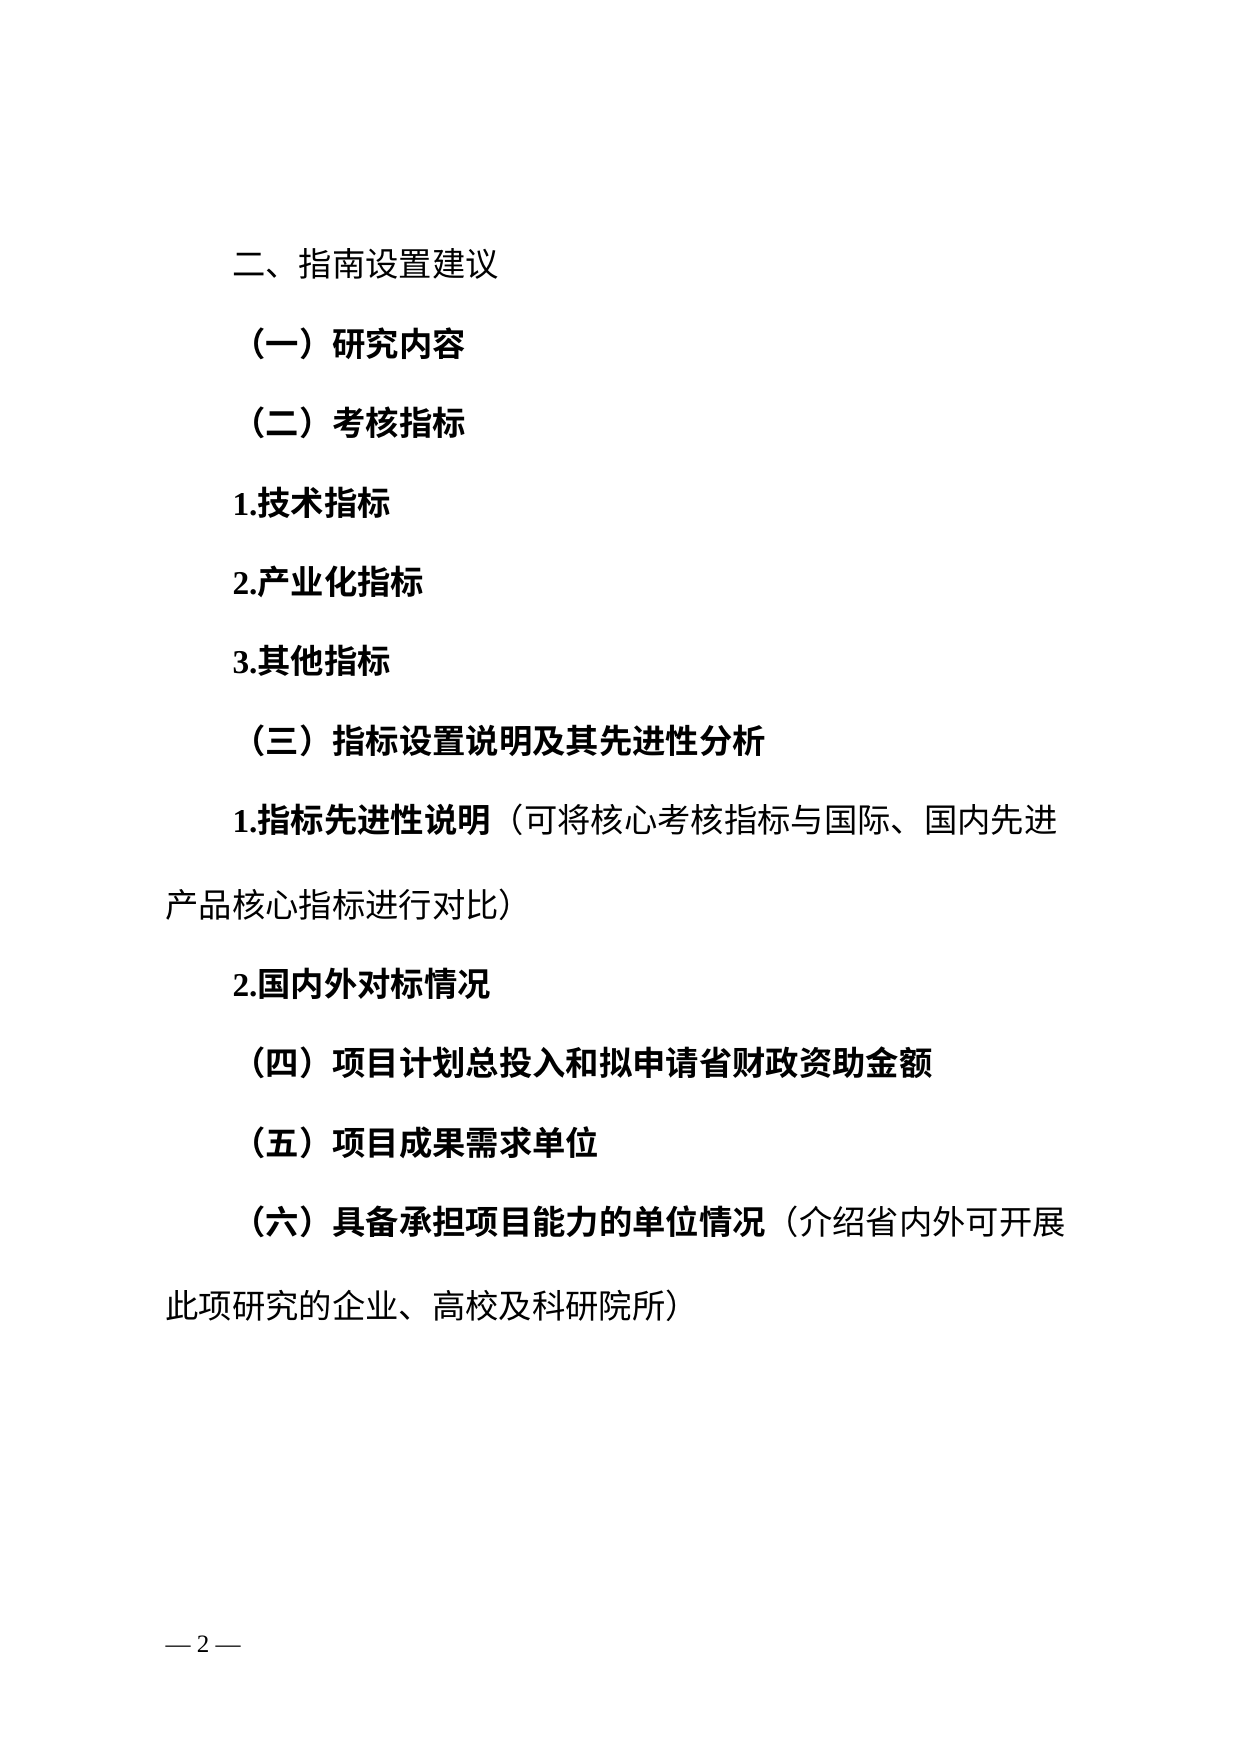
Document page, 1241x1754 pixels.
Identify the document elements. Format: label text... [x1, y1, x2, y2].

text （二）考核指标 [165, 389, 1075, 454]
text （一）研究内容 [165, 309, 1075, 374]
text 1.技术指标 [165, 468, 1075, 533]
text 2.产业化指标 [165, 547, 1075, 612]
text （三）指标设置说明及其先进性分析 [165, 706, 1075, 771]
text （六）具备承担项目能力的单位情况（介绍省内外可开展此项研究的企业、高校及科研院所） [165, 1187, 1075, 1337]
text 3.其他指标 [165, 627, 1075, 692]
text 二、指南设置建议 [165, 230, 1075, 295]
text 1.指标先进性说明（可将核心考核指标与国际、国内先进产品核心指标进行对比） [165, 786, 1075, 935]
text （五）项目成果需求单位 [165, 1108, 1075, 1173]
text 2.国内外对标情况 [165, 949, 1075, 1014]
text （四）项目计划总投入和拟申请省财政资助金额 [165, 1029, 1075, 1094]
